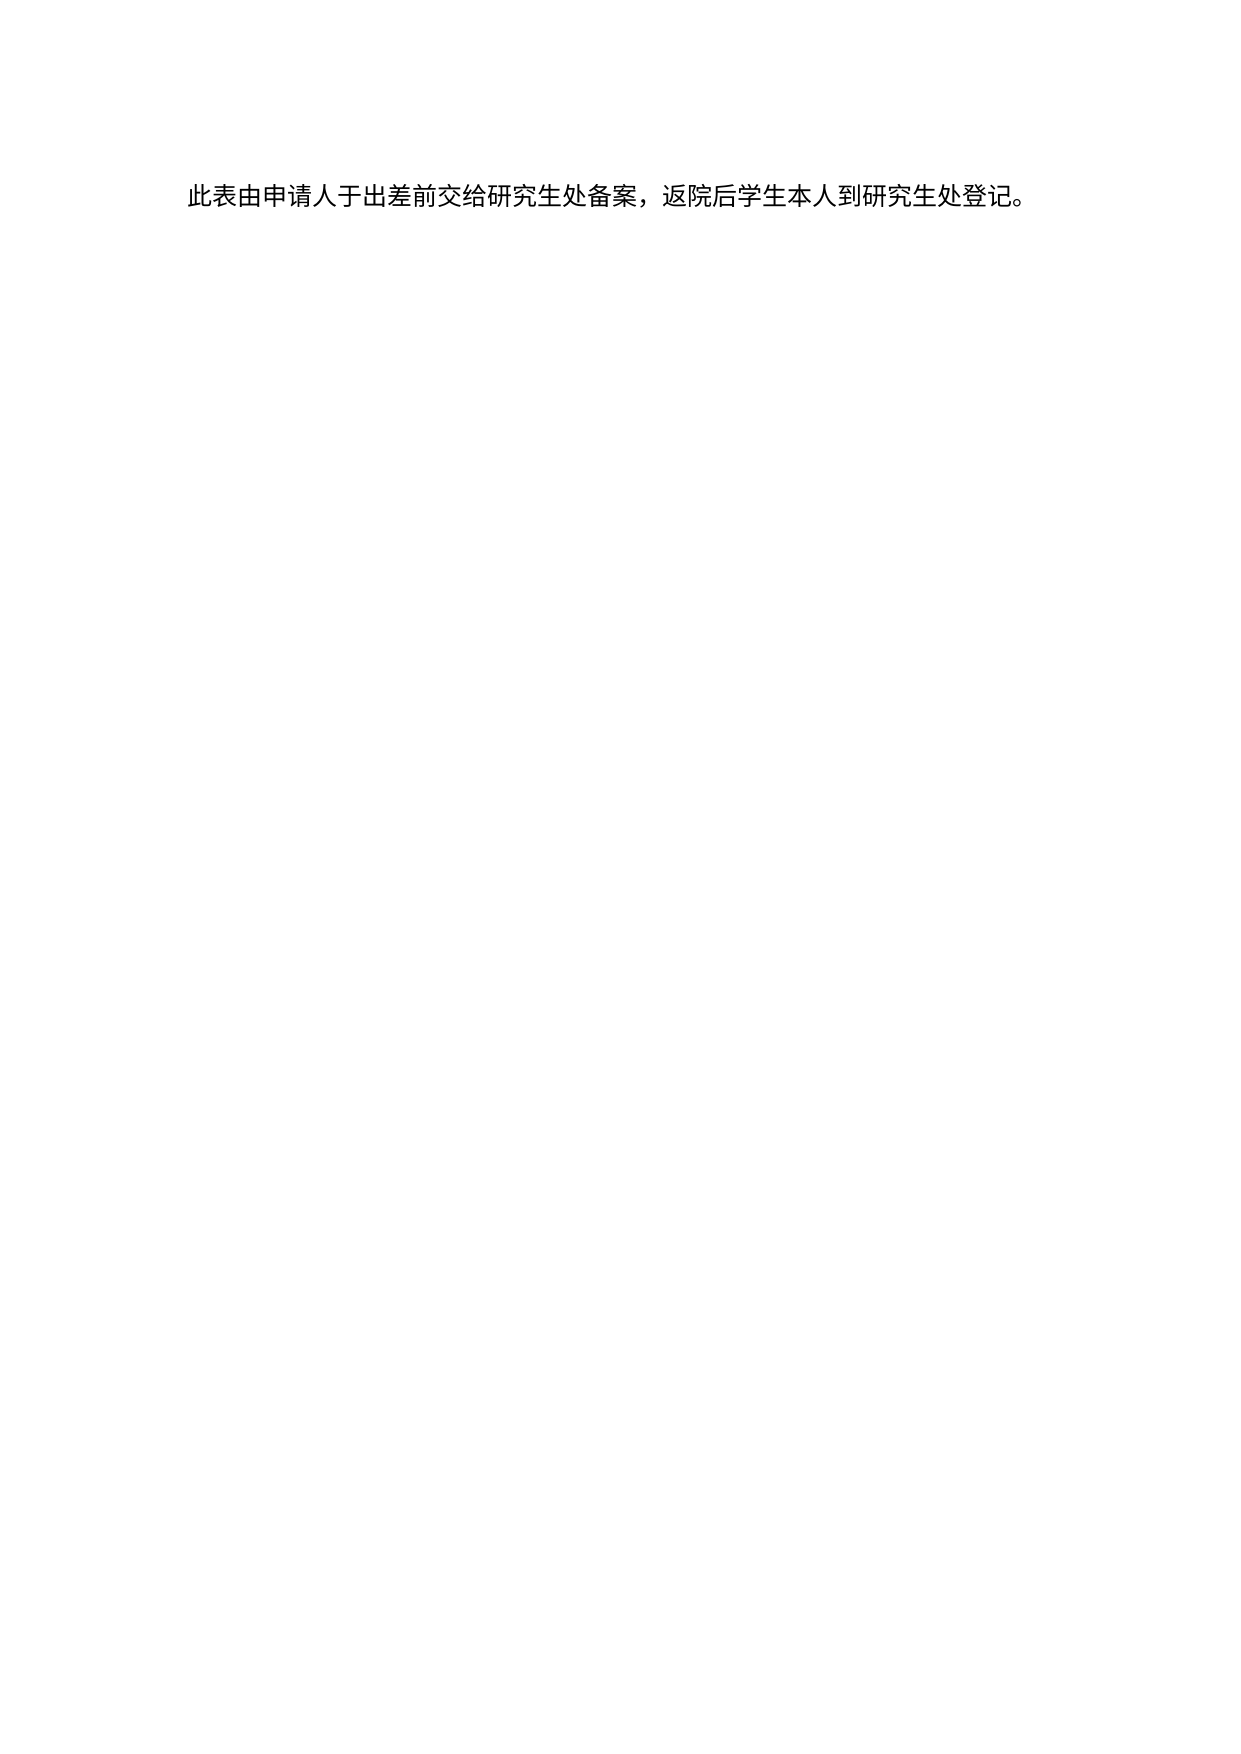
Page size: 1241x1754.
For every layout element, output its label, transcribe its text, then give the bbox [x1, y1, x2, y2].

text 此表由申请人于出差前交给研究生处备案，返院后学生本人到研究生处登记。 [187, 162, 1053, 227]
